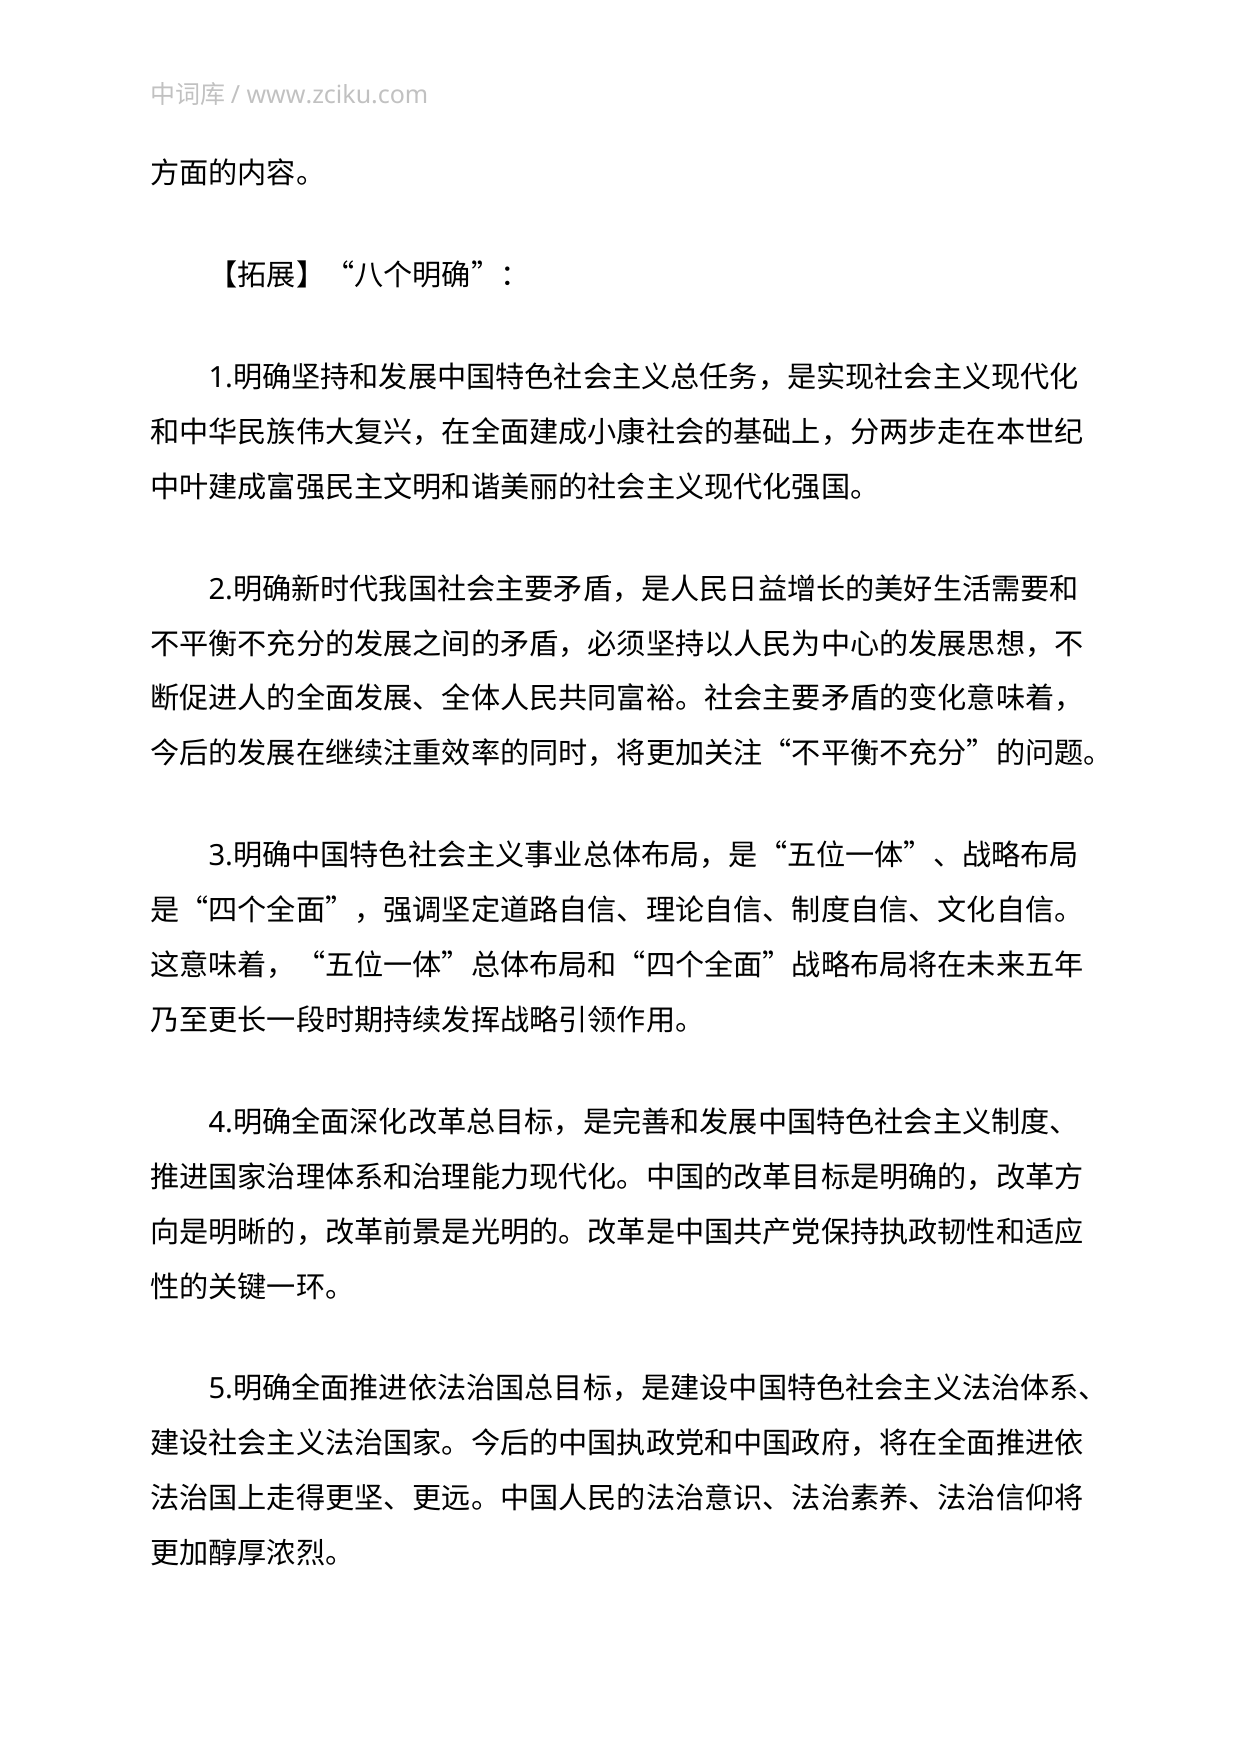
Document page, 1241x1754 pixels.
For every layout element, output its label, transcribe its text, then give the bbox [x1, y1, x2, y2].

text 3.明确中国特色社会主义事业总体布局，是“五位一体”、战略布局是“四个全面”，强调坚定道路自信、理论自信、制度自信、文化自信。这意味着，“五位一体”总体布局和“四个全面”战略布局将在未来五年乃至更长一段时期持续发挥战略引领作用。 [150, 832, 1090, 1039]
text 1.明确坚持和发展中国特色社会主义总任务，是实现社会主义现代化和中华民族伟大复兴，在全面建成小康社会的基础上，分两步走在本世纪中叶建成富强民主文明和谐美丽的社会主义现代化强国。 [150, 353, 1090, 506]
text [150, 150, 1090, 192]
text 【拓展】“八个明确”： [150, 252, 1090, 294]
text 4.明确全面深化改革总目标，是完善和发展中国特色社会主义制度、推进国家治理体系和治理能力现代化。中国的改革目标是明确的，改革方向是明晰的，改革前景是光明的。改革是中国共产党保持执政韧性和适应性的关键一环。 [150, 1098, 1090, 1305]
text 5.明确全面推进依法治国总目标，是建设中国特色社会主义法治体系、建设社会主义法治国家。今后的中国执政党和中国政府，将在全面推进依法治国上走得更坚、更远。中国人民的法治意识、法治素养、法治信仰将更加醇厚浓烈。 [150, 1365, 1090, 1572]
text 2.明确新时代我国社会主要矛盾，是人民日益增长的美好生活需要和不平衡不充分的发展之间的矛盾，必须坚持以人民为中心的发展思想，不断促进人的全面发展、全体人民共同富裕。社会主要矛盾的变化意味着，今后的发展在继续注重效率的同时，将更加关注“不平衡不充分”的问题。 [150, 565, 1090, 772]
